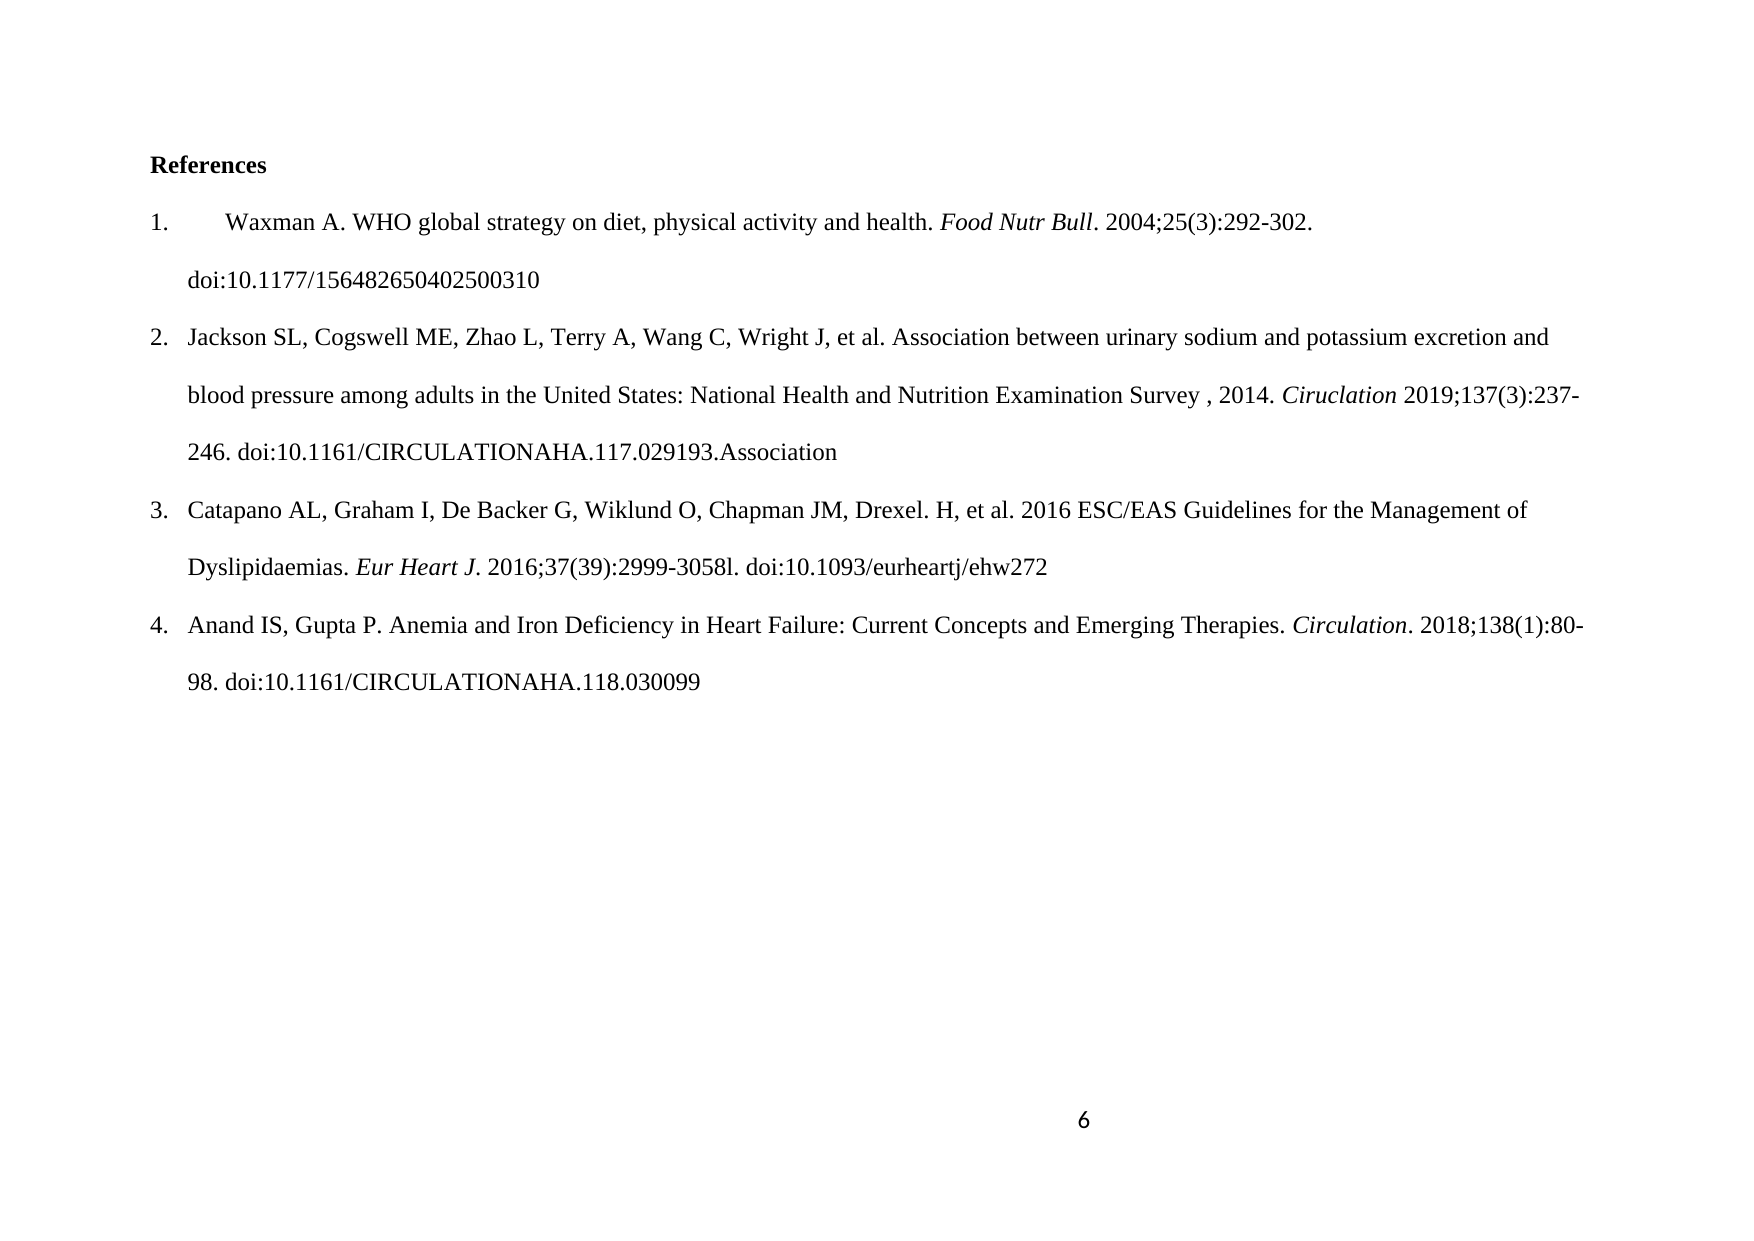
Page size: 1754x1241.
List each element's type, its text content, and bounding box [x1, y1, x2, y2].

list Waxman A. WHO global strategy on diet, physical activity and health. Food Nutr Bull. 2004;25(3):292-302. doi:10.1177/156482650402500310 [150, 207, 1604, 294]
list Jackson SL, Cogswell ME, Zhao L, Terry A, Wang C, Wright J, et al. Association between urinary sodium and potassium excretion and blood pressure among adults in the United States: National Health and Nutrition Examination Survey , 2014. Ciruclation 2019;137(3):237-246. doi:10.1161/CIRCULATIONAHA.117.029193.Association [150, 322, 1604, 466]
text References [150, 150, 1604, 179]
list Catapano AL, Graham I, De Backer G, Wiklund O, Chapman JM, Drexel. H, et al. 2016 ESC/EAS Guidelines for the Management of Dyslipidaemias. Eur Heart J. 2016;37(39):2999-3058l. doi:10.1093/eurheartj/ehw272 [150, 495, 1604, 581]
list Anand IS, Gupta P. Anemia and Iron Deficiency in Heart Failure: Current Concepts and Emerging Therapies. Circulation. 2018;138(1):80-98. doi:10.1161/CIRCULATIONAHA.118.030099 [150, 610, 1604, 696]
